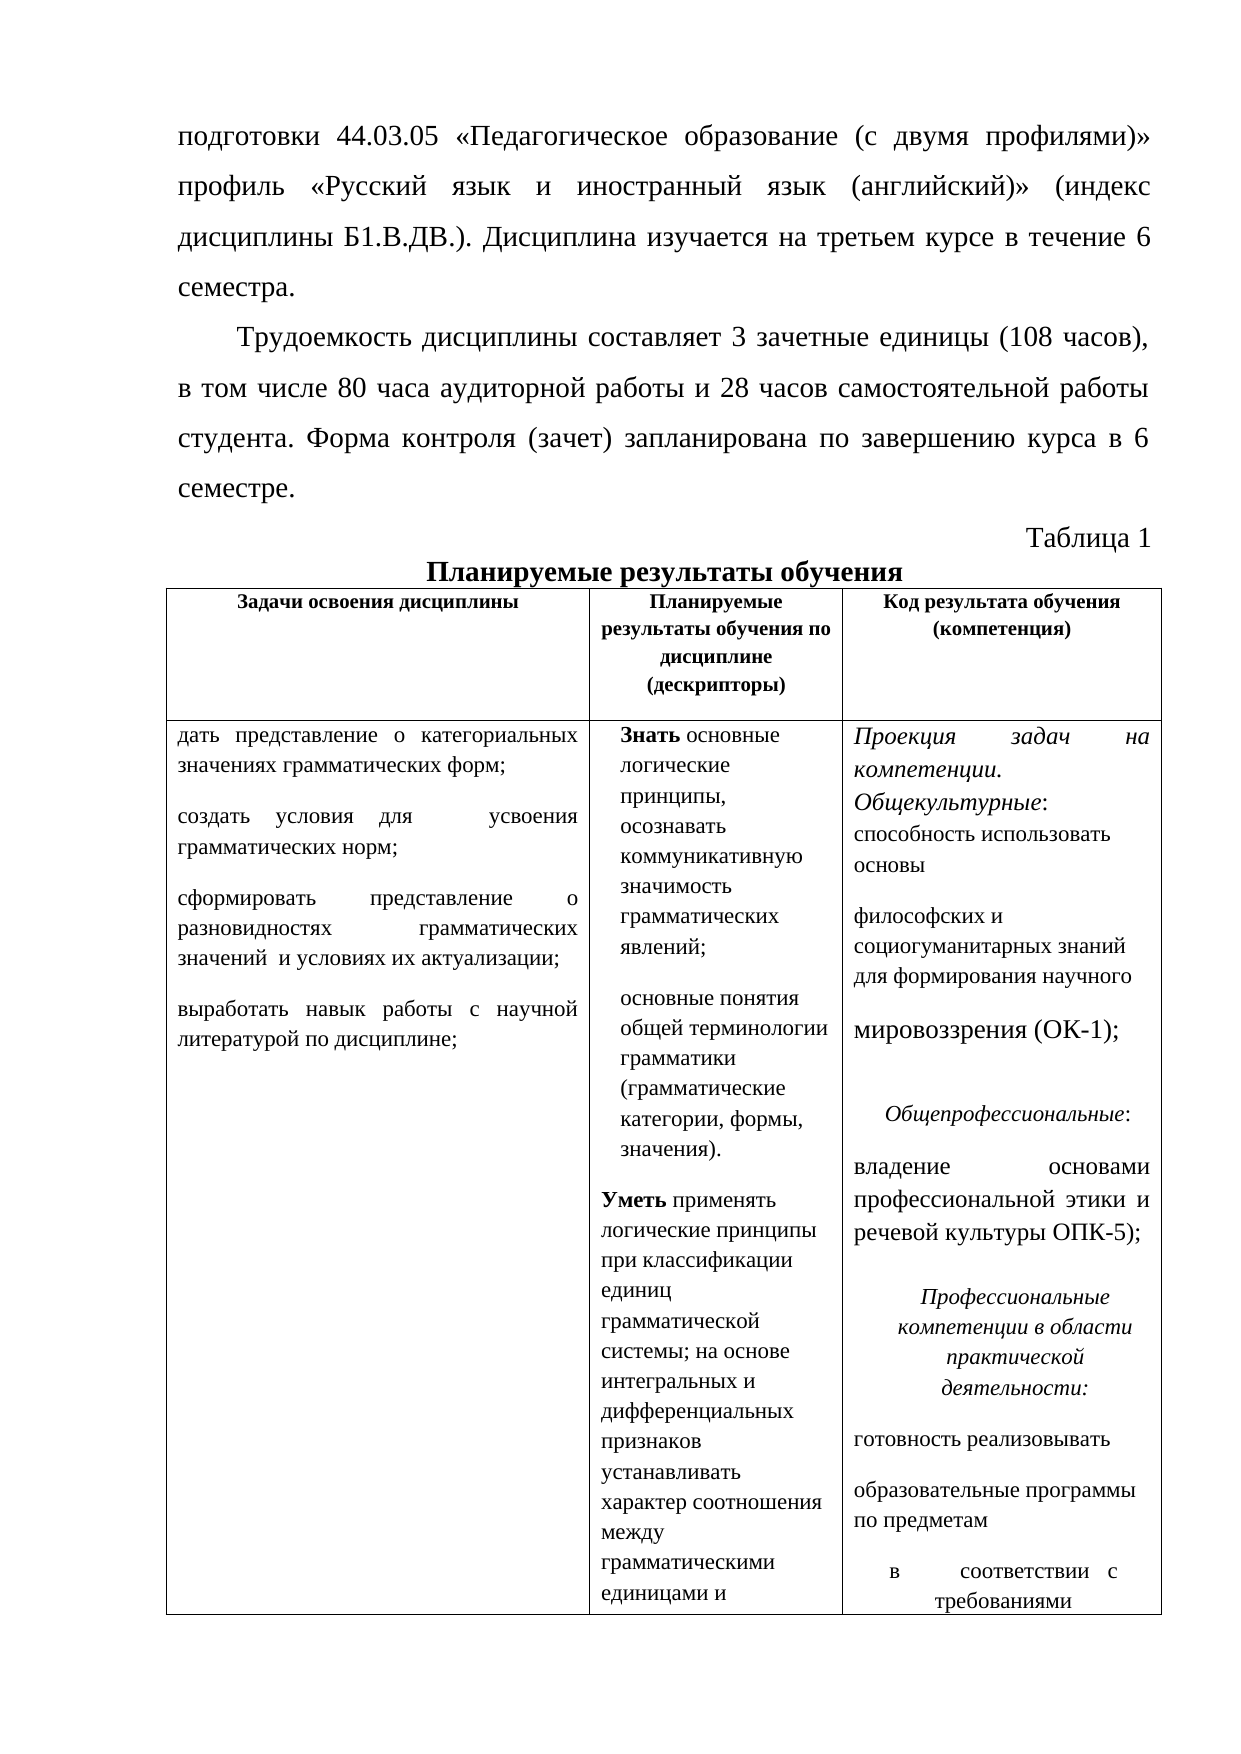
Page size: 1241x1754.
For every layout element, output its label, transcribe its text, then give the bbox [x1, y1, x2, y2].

table_header Задачи освоения дисциплины [167, 589, 589, 720]
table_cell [167, 721, 589, 1613]
table_header Код результата обучения (компетенция) [843, 589, 1161, 720]
table_header Планируемые результаты обучения по дисциплине (дескрипторы) [590, 589, 842, 720]
list Трудоемкость дисциплины составляет 3 зачетные единицы (108 часов), в том числе 80 часа аудиторной работы и 28 часов самостоятельной работы студента. Форма контроля (зачет) запланирована по завершению курса в 6 семестре. [178, 319, 1149, 504]
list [178, 118, 1152, 303]
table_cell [843, 721, 1161, 1613]
list Планируемые результаты обучения [177, 554, 1152, 588]
list Таблица 1 [177, 521, 1152, 554]
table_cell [590, 721, 842, 1613]
